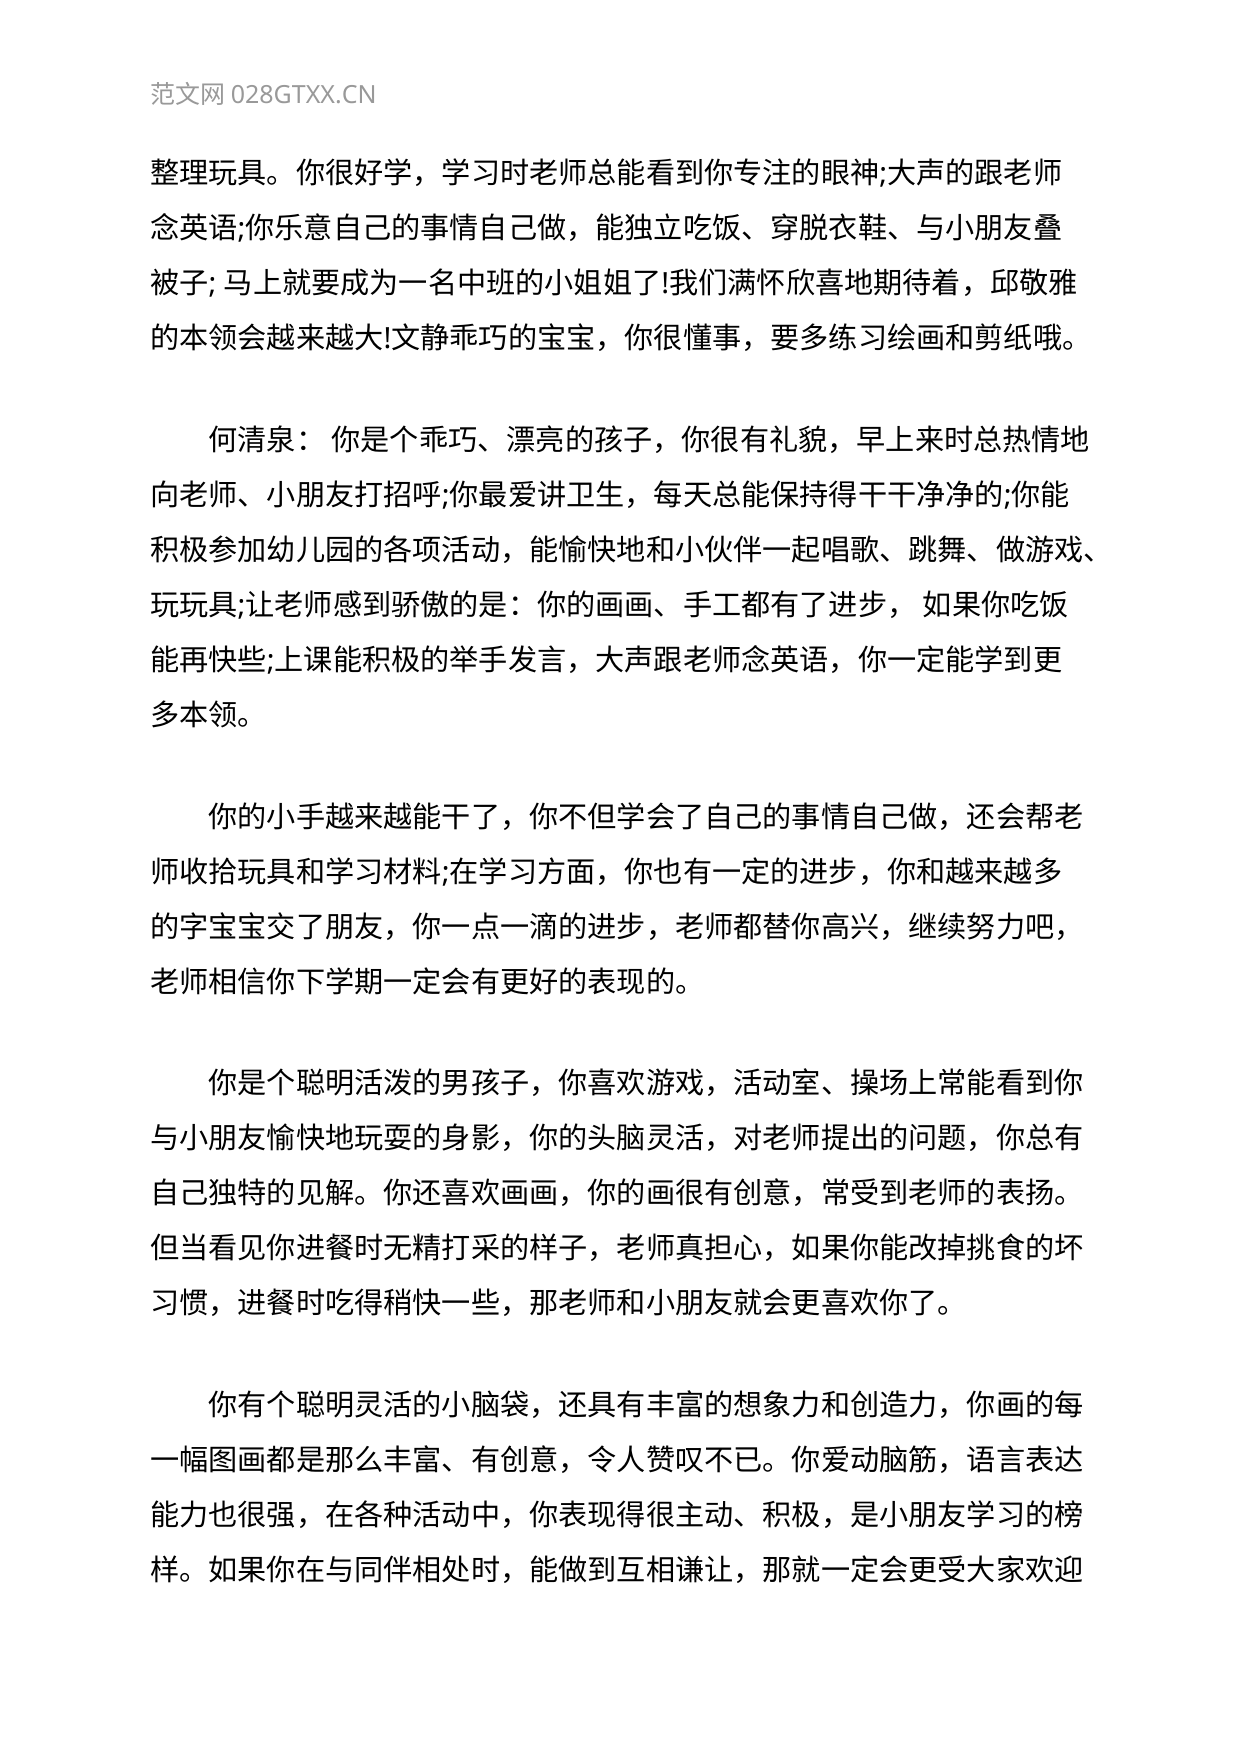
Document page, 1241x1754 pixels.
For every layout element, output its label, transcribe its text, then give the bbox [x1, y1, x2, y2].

text 何清泉： 你是个乖巧、漂亮的孩子，你很有礼貌，早上来时总热情地向老师、小朋友打招呼;你最爱讲卫生，每天总能保持得干干净净的;你能积极参加幼儿园的各项活动，能愉快地和小伙伴一起唱歌、跳舞、做游戏、玩玩具;让老师感到骄傲的是：你的画画、手工都有了进步， 如果你吃饭能再快些;上课能积极的举手发言，大声跟老师念英语，你一定能学到更多本领。 [150, 417, 1090, 734]
text 你的小手越来越能干了，你不但学会了自己的事情自己做，还会帮老师收拾玩具和学习材料;在学习方面，你也有一定的进步，你和越来越多的字宝宝交了朋友，你一点一滴的进步，老师都替你高兴，继续努力吧，老师相信你下学期一定会有更好的表现的。 [150, 793, 1090, 1001]
text 你是个聪明活泼的男孩子，你喜欢游戏，活动室、操场上常能看到你与小朋友愉快地玩耍的身影，你的头脑灵活，对老师提出的问题，你总有自己独特的见解。你还喜欢画画，你的画很有创意，常受到老师的表扬。但当看见你进餐时无精打采的样子，老师真担心，如果你能改掉挑食的坏习惯，进餐时吃得稍快一些，那老师和小朋友就会更喜欢你了。 [150, 1060, 1090, 1322]
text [150, 150, 1090, 357]
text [150, 1381, 1090, 1588]
